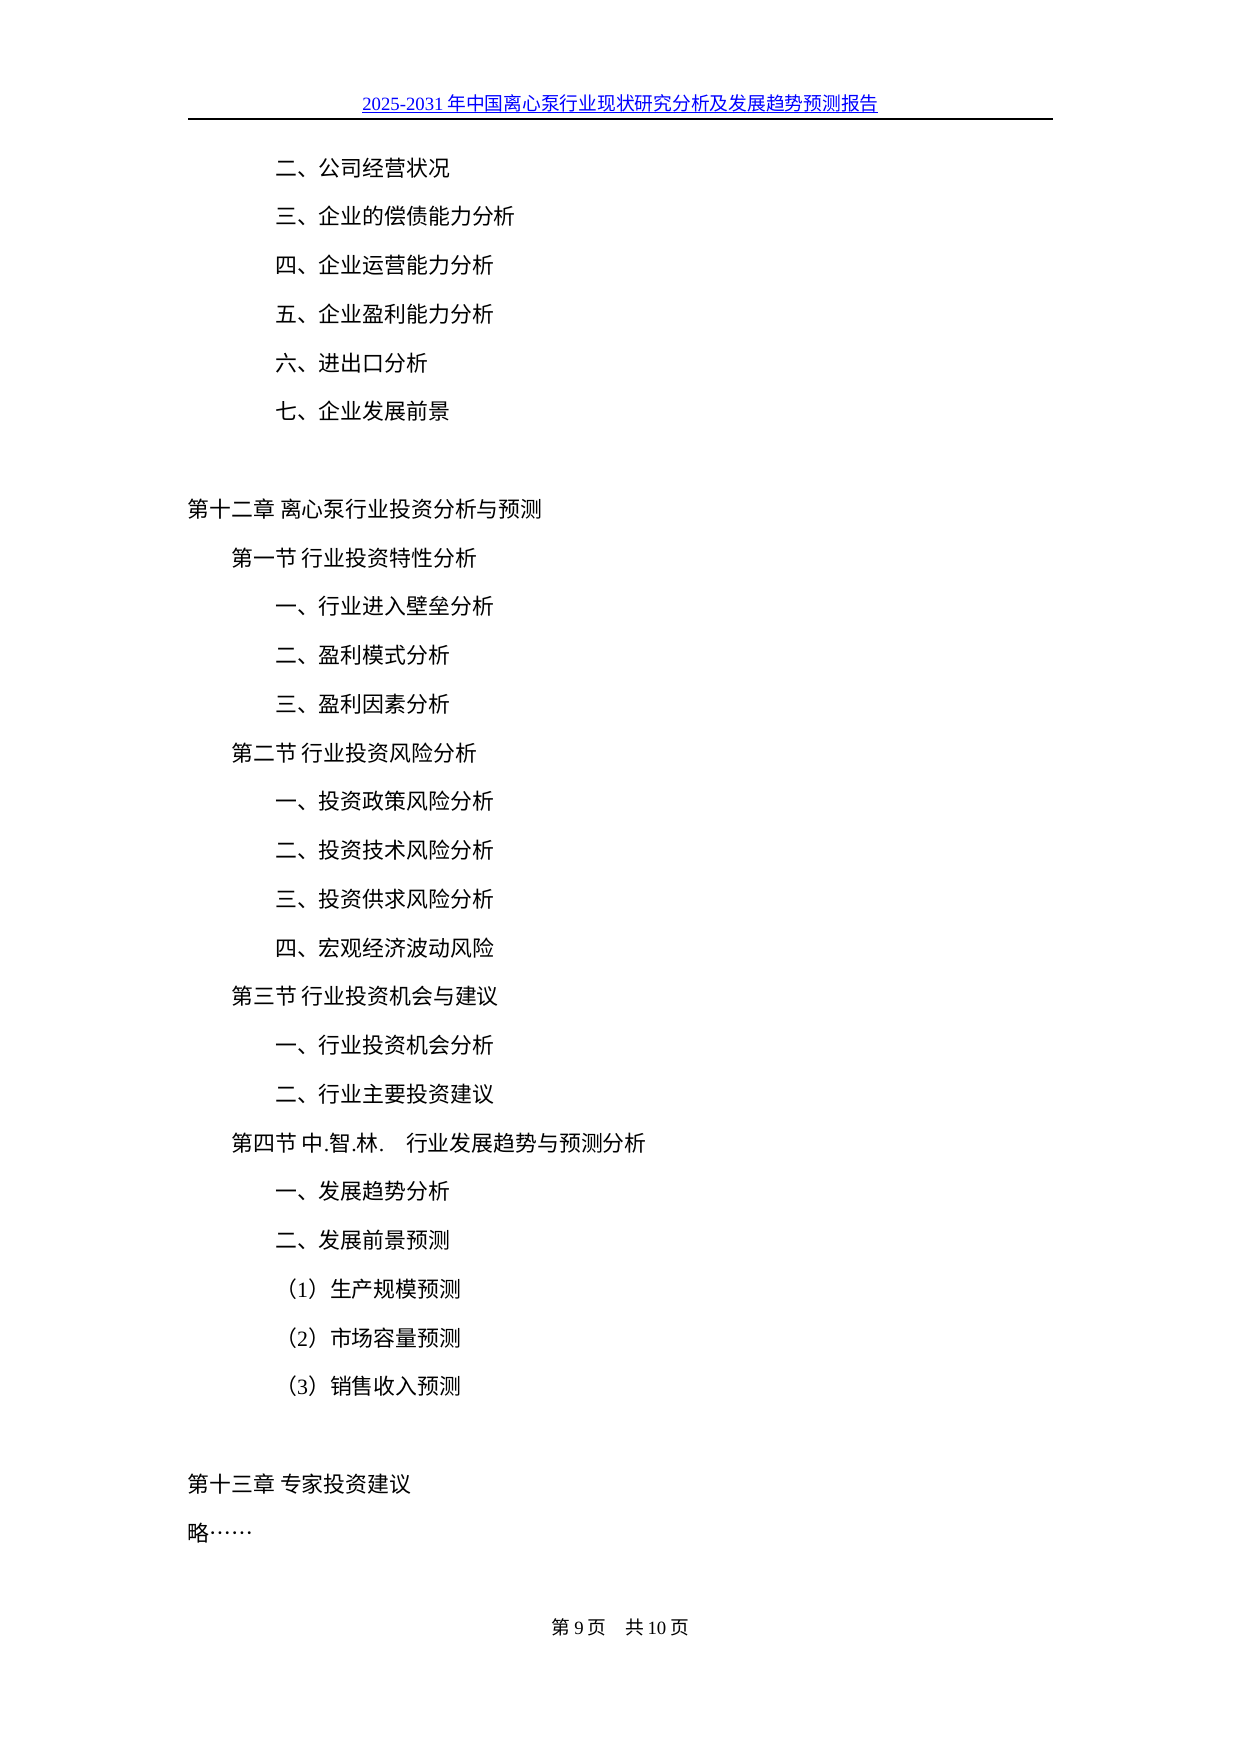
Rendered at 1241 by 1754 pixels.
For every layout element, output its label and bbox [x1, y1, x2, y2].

text [187, 150, 1053, 1548]
